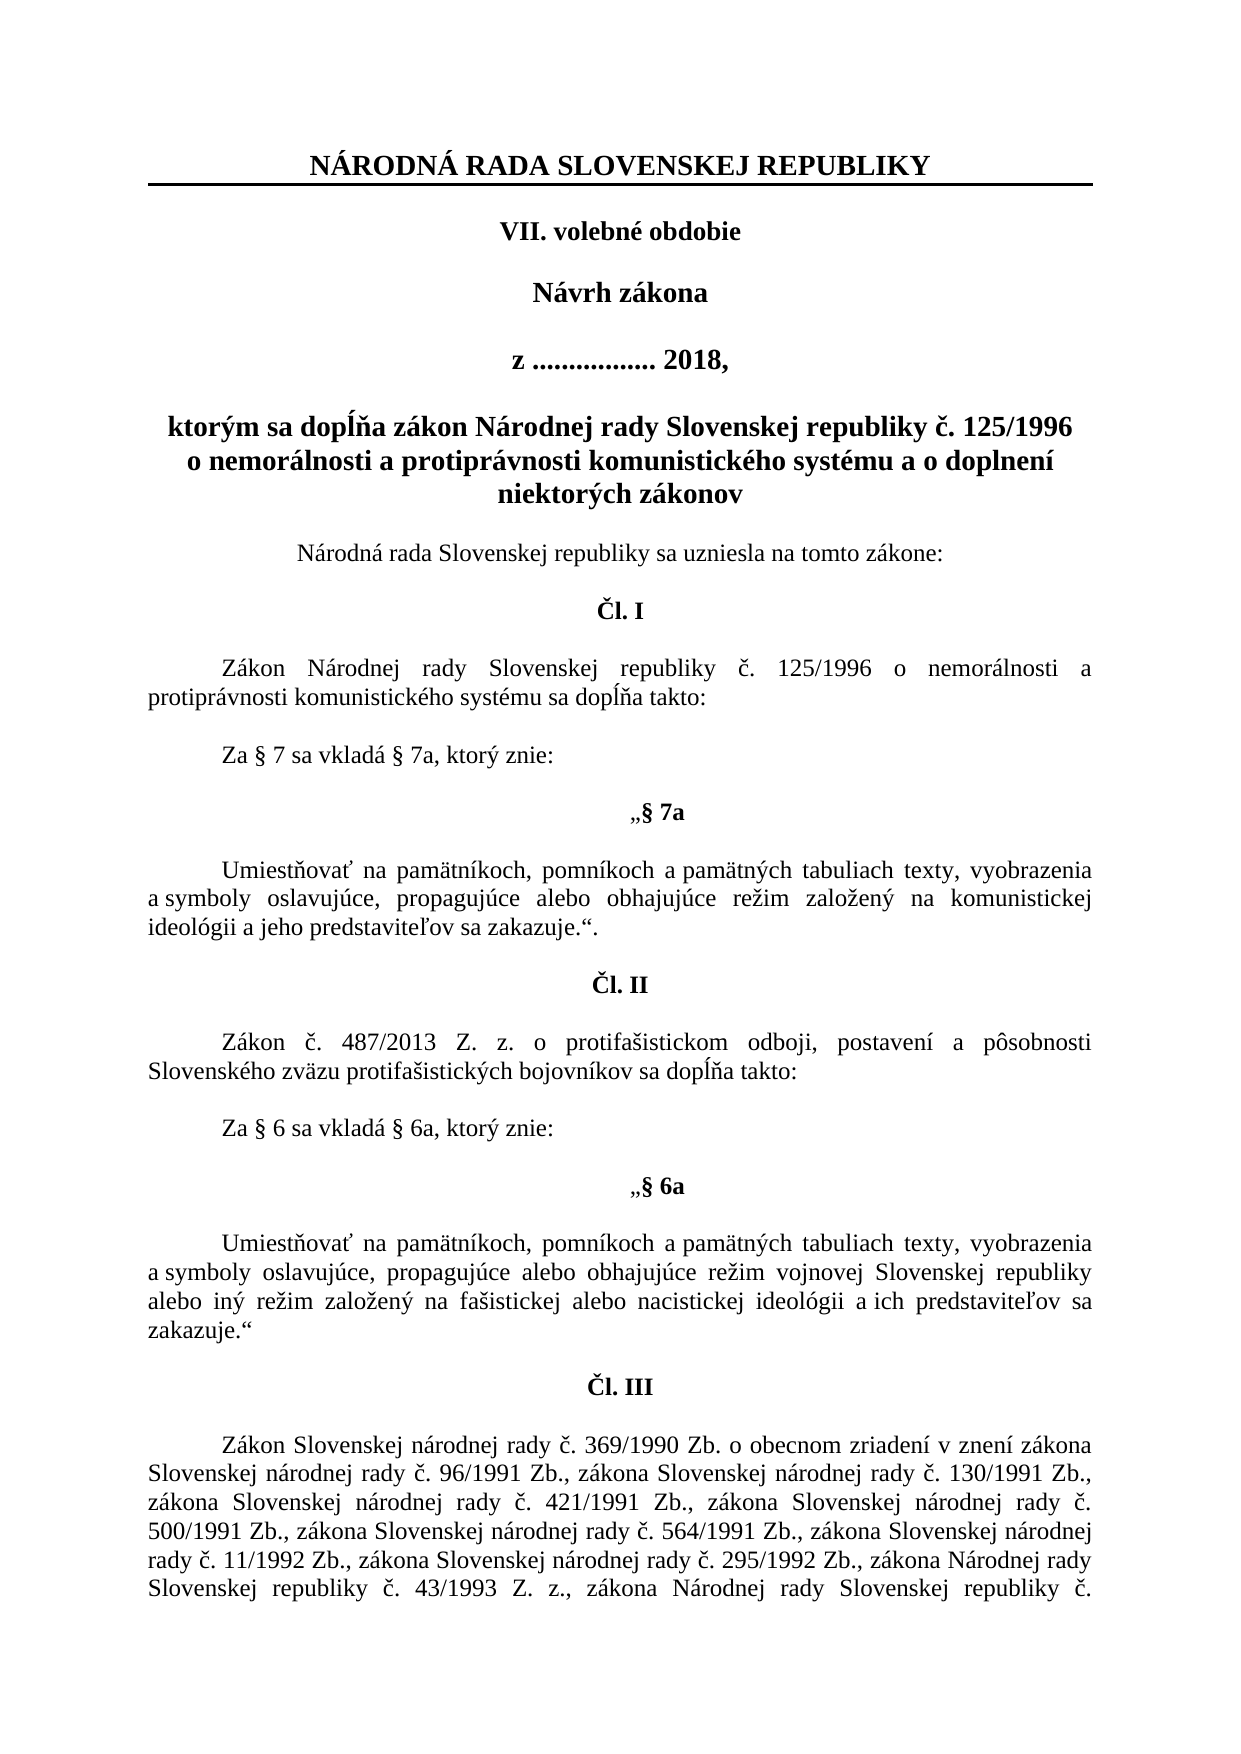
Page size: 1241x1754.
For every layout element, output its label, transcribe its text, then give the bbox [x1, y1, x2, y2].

text Národná rada Slovenskej republiky sa uzniesla na tomto zákone: [148, 538, 1093, 567]
text Čl. III [148, 1372, 1093, 1401]
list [148, 1430, 1093, 1602]
list Za § 6 sa vkladá § 6a, ktorý znie: [148, 1113, 1093, 1142]
list Umiestňovať na pamätníkoch, pomníkoch a pamätných tabuliach texty, vyobrazenia a symboly oslavujúce, propagujúce alebo obhajujúce režim vojnovej Slovenskej republiky alebo iný režim založený na fašistickej alebo nacistickej ideológii a ich predstaviteľov sa zakazuje.“ [148, 1228, 1093, 1343]
list Zákon č. 487/2013 Z. z. o protifašistickom odboji, postavení a pôsobnosti Slovenského zväzu protifašistických bojovníkov sa dopĺňa takto: [148, 1027, 1093, 1085]
title NÁRODNÁ RADA SLOVENSKEJ REPUBLIKY [148, 148, 1093, 183]
list „§ 6a [221, 1171, 1093, 1200]
text z ................. 2018, [148, 342, 1093, 376]
list Umiestňovať na pamätníkoch, pomníkoch a pamätných tabuliach texty, vyobrazenia a symboly oslavujúce, propagujúce alebo obhajujúce režim založený na komunistickej ideológii a jeho predstaviteľov sa zakazuje.“. [148, 855, 1093, 941]
text VII. volebné obdobie [148, 215, 1093, 246]
text Čl. II [148, 970, 1093, 998]
list Za § 7 sa vkladá § 7a, ktorý znie: [148, 740, 1093, 768]
text Čl. I [148, 596, 1093, 625]
text ktorým sa dopĺňa zákon Národnej rady Slovenskej republiky č. 125/1996 o nemorálnosti a protiprávnosti komunistického systému a o doplnení niektorých zákonov [148, 409, 1093, 510]
text Zákon Národnej rady Slovenskej republiky č. 125/1996 o nemorálnosti a protiprávnosti komunistického systému sa dopĺňa takto: [148, 653, 1093, 711]
list „§ 7a [221, 797, 1093, 826]
text Návrh zákona [148, 275, 1093, 308]
